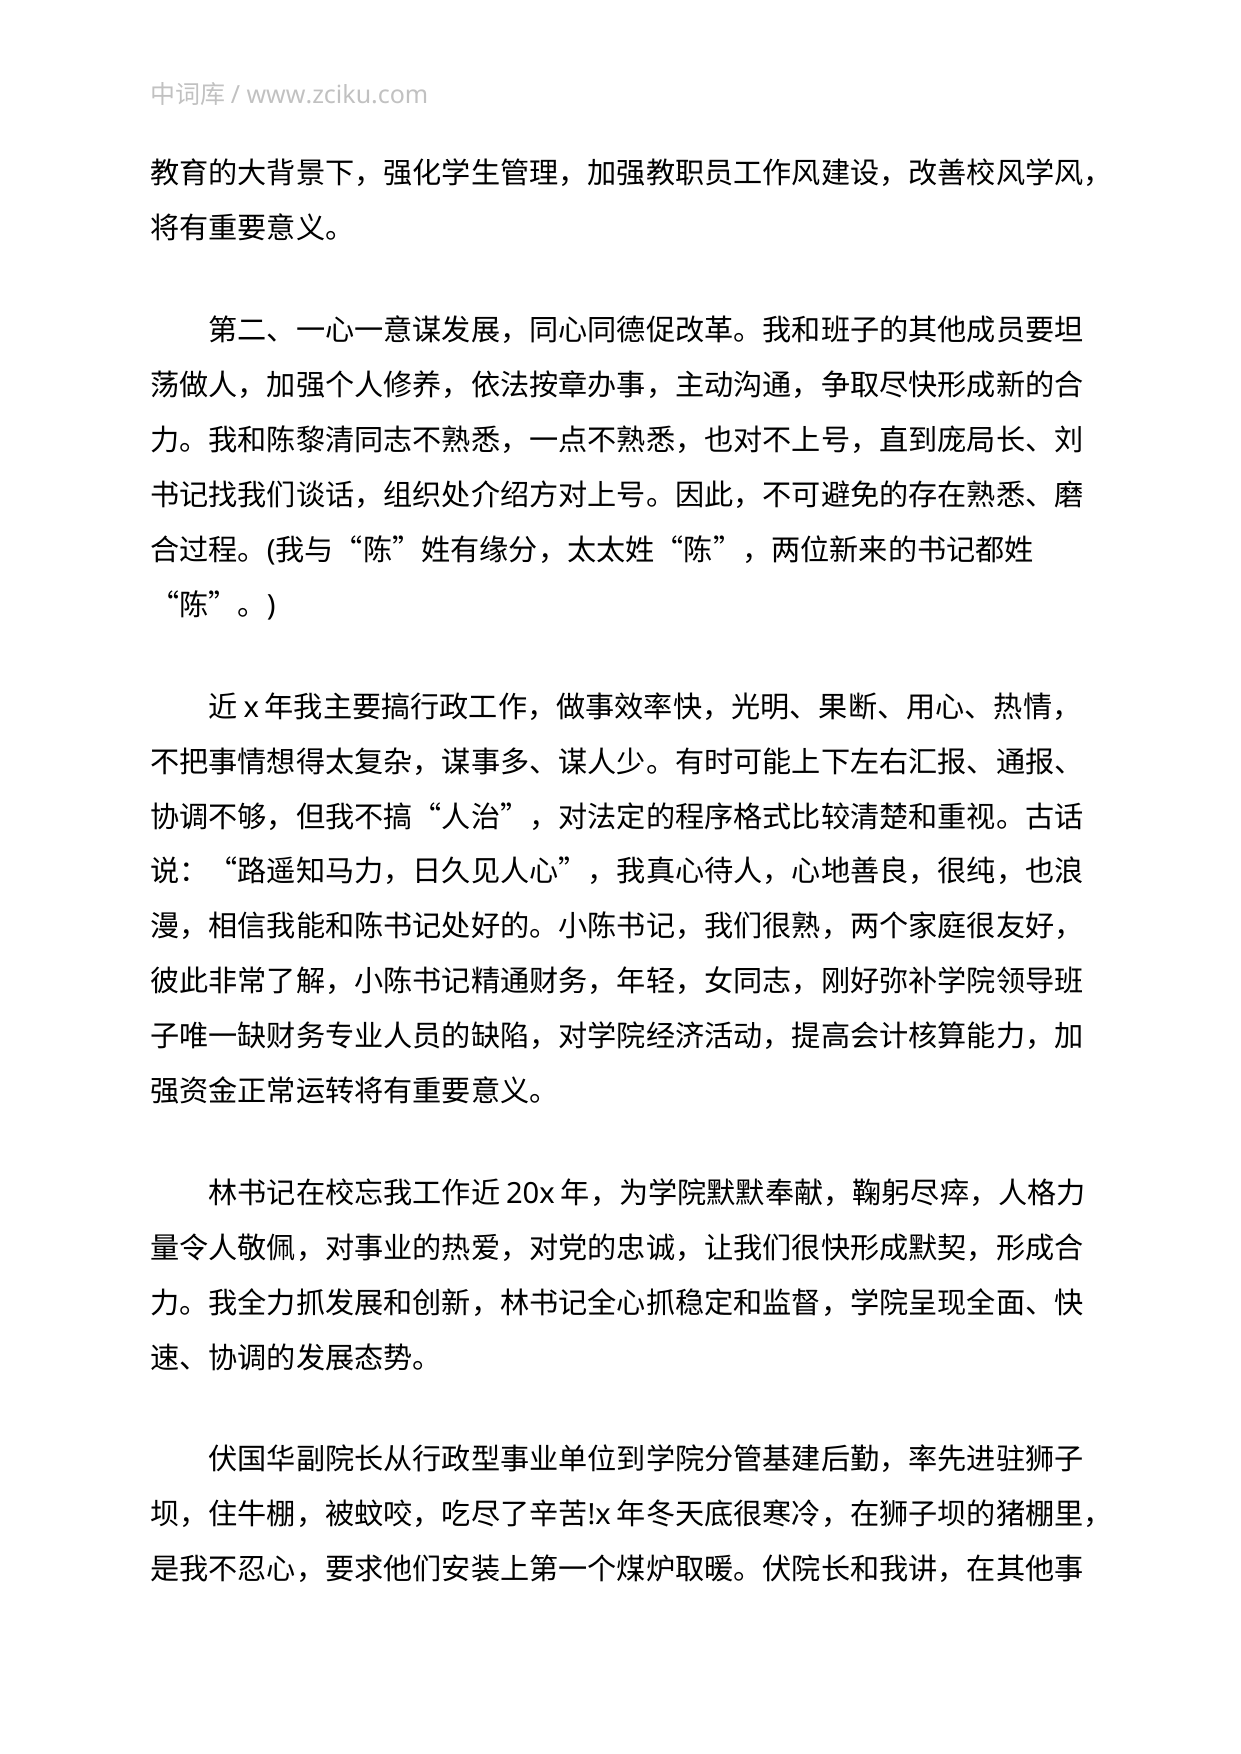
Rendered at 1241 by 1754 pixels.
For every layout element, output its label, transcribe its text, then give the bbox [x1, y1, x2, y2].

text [150, 150, 1090, 247]
text 林书记在校忘我工作近20x年，为学院默默奉献，鞠躬尽瘁，人格力量令人敬佩，对事业的热爱，对党的忠诚，让我们很快形成默契，形成合力。我全力抓发展和创新，林书记全心抓稳定和监督，学院呈现全面、快速、协调的发展态势。 [150, 1169, 1090, 1376]
text 近x年我主要搞行政工作，做事效率快，光明、果断、用心、热情，不把事情想得太复杂，谋事多、谋人少。有时可能上下左右汇报、通报、协调不够，但我不搞“人治”，对法定的程序格式比较清楚和重视。古话说：“路遥知马力，日久见人心”，我真心待人，心地善良，很纯，也浪漫，相信我能和陈书记处好的。小陈书记，我们很熟，两个家庭很友好，彼此非常了解，小陈书记精通财务，年轻，女同志，刚好弥补学院领导班子唯一缺财务专业人员的缺陷，对学院经济活动，提高会计核算能力，加强资金正常运转将有重要意义。 [150, 683, 1090, 1110]
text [150, 1436, 1090, 1588]
text 第二、一心一意谋发展，同心同德促改革。我和班子的其他成员要坦荡做人，加强个人修养，依法按章办事，主动沟通，争取尽快形成新的合力。我和陈黎清同志不熟悉，一点不熟悉，也对不上号，直到庞局长、刘书记找我们谈话，组织处介绍方对上号。因此，不可避免的存在熟悉、磨合过程。(我与“陈”姓有缘分，太太姓“陈”，两位新来的书记都姓“陈”。) [150, 307, 1090, 624]
